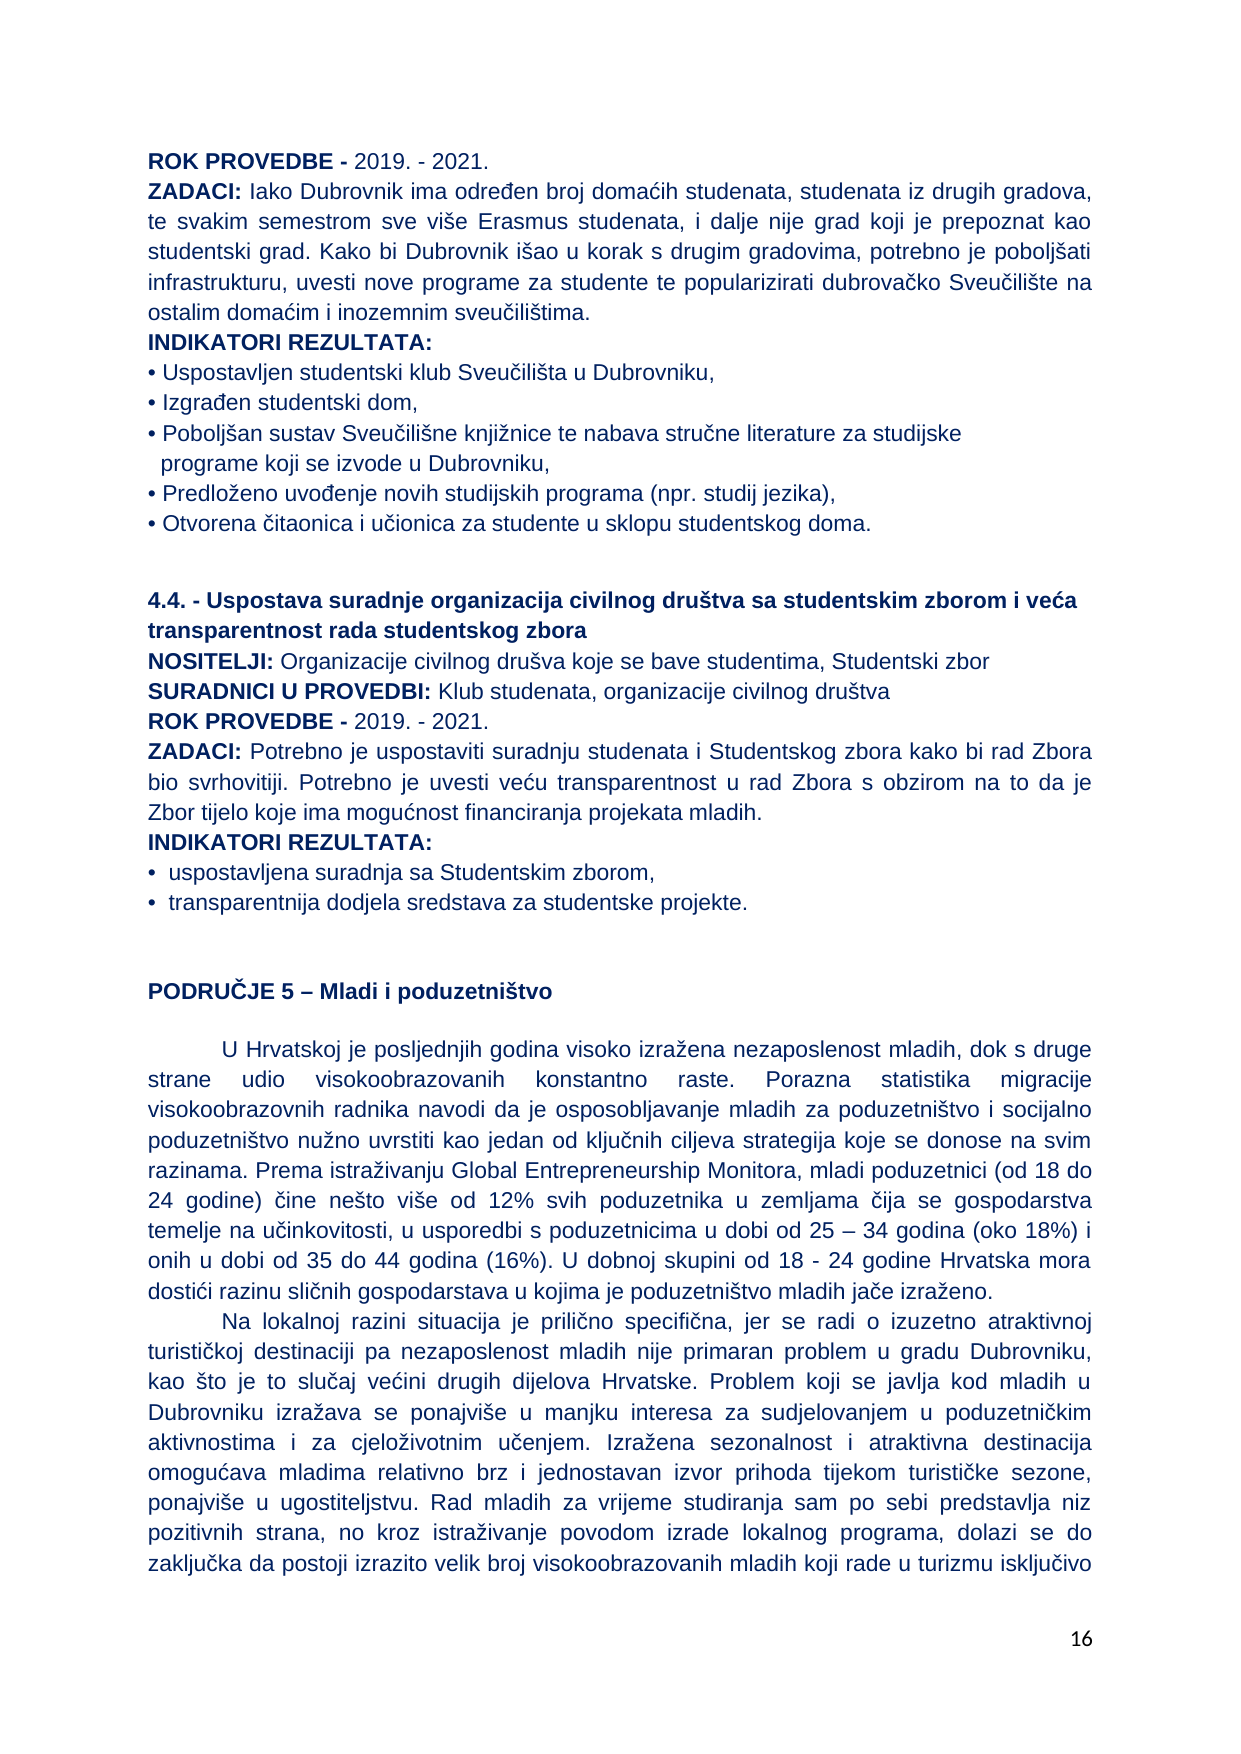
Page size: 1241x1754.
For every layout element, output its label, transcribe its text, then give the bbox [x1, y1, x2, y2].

text • uspostavljena suradnja sa Studentskim zborom, [148, 859, 1093, 885]
text • Predloženo uvođenje novih studijskih programa (npr. studij jezika), [148, 480, 1093, 506]
text programe koji se izvode u Dubrovniku, [148, 450, 1093, 476]
text ROK PROVEDBE - 2019. - 2021. [148, 708, 1093, 734]
text NOSITELJI: Organizacije civilnog drušva koje se bave studentima, Studentski zbor [148, 648, 1093, 674]
text SURADNICI U PROVEDBI: Klub studenata, organizacije civilnog društva [148, 678, 1093, 704]
text • Izgrađen studentski dom, [148, 389, 1093, 416]
text INDIKATORI REZULTATA: [148, 829, 1093, 855]
text ZADACI: Potrebno je uspostaviti suradnju studenata i Studentskog zbora kako bi rad Zbora bio svrhovitiji. Potrebno je uvesti veću transparentnost u rad Zbora s obzirom na to da je Zbor tijelo koje ima mogućnost financiranja projekata mladih. [148, 738, 1093, 825]
text • transparentnija dodjela sredstava za studentske projekte. [148, 889, 1093, 916]
text • Otvorena čitaonica i učionica za studente u sklopu studentskog doma. [148, 510, 1093, 536]
text ZADACI: Iako Dubrovnik ima određen broj domaćih studenata, studenata iz drugih gradova, te svakim semestrom sve više Erasmus studenata, i dalje nije grad koji je prepoznat kao studentski grad. Kako bi Dubrovnik išao u korak s drugim gradovima, potrebno je poboljšati infrastrukturu, uvesti nove programe za studente te popularizirati dubrovačko Sveučilište na ostalim domaćim i inozemnim sveučilištima. [148, 178, 1093, 325]
text U Hrvatskoj je posljednjih godina visoko izražena nezaposlenost mladih, dok s druge strane udio visokoobrazovanih konstantno raste. Porazna statistika migracije visokoobrazovnih radnika navodi da je osposobljavanje mladih za poduzetništvo i socijalno poduzetništvo nužno uvrstiti kao jedan od ključnih ciljeva strategija koje se donose na svim razinama. Prema istraživanju Global Entrepreneurship Monitora, mladi poduzetnici (od 18 do 24 godine) čine nešto više od 12% svih poduzetnika u zemljama čija se gospodarstva temelje na učinkovitosti, u usporedbi s poduzetnicima u dobi od 25 – 34 godina (oko 18%) i onih u dobi od 35 do 44 godina (16%). U dobnoj skupini od 18 - 24 godine Hrvatska mora dostići razinu sličnih gospodarstava u kojima je poduzetništvo mladih jače izraženo. [148, 1036, 1093, 1304]
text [148, 1308, 1093, 1576]
text • Poboljšan sustav Sveučilišne knjižnice te nabava stručne literature za studijske [148, 419, 1093, 446]
text INDIKATORI REZULTATA: [148, 329, 1093, 355]
text 4.4. - Uspostava suradnje organizacija civilnog društva sa studentskim zborom i veća transparentnost rada studentskog zbora [148, 587, 1093, 644]
text ROK PROVEDBE - 2019. - 2021. [148, 148, 1093, 174]
text • Uspostavljen studentski klub Sveučilišta u Dubrovniku, [148, 359, 1093, 385]
subtitle PODRUČJE 5 – Mladi i poduzetništvo [148, 978, 1093, 1004]
